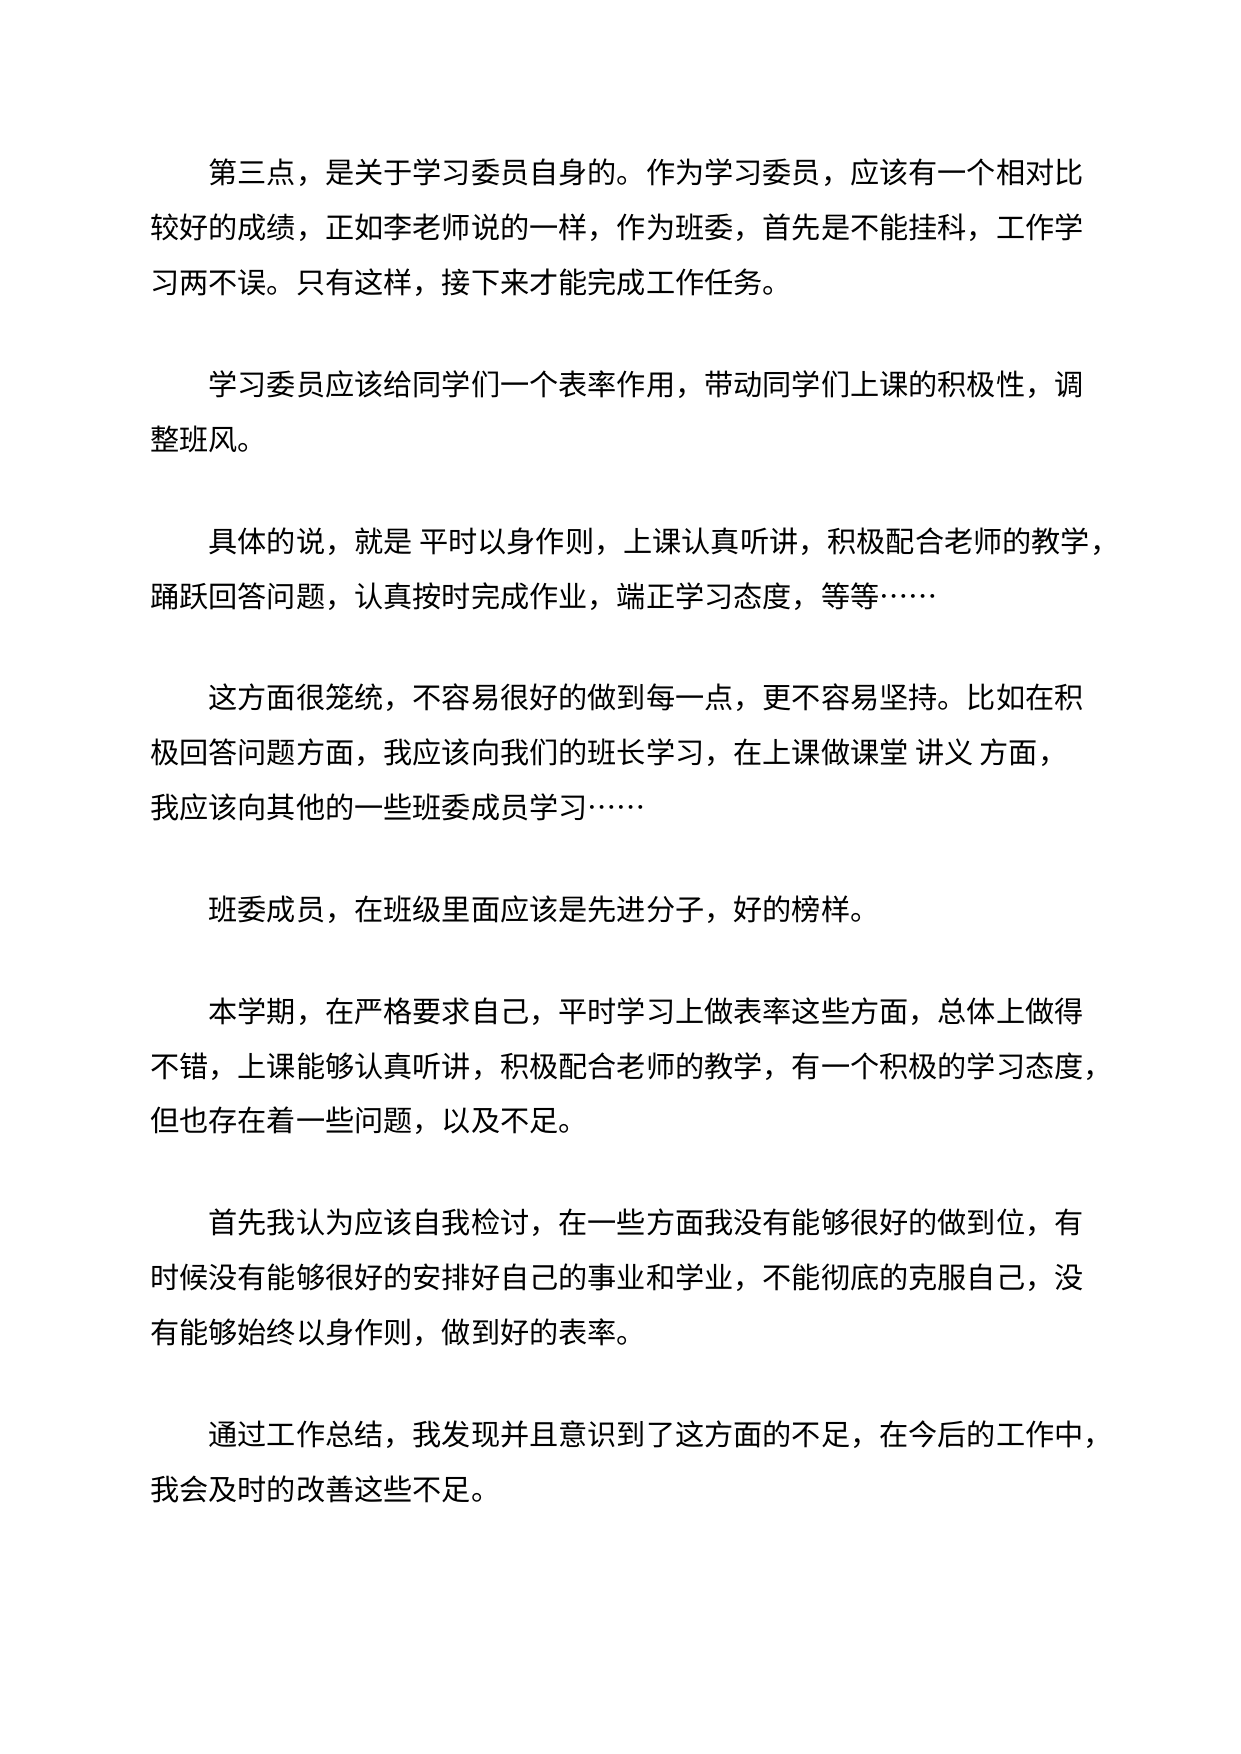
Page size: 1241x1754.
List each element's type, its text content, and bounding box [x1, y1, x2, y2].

text 第三点，是关于学习委员自身的。作为学习委员，应该有一个相对比较好的成绩，正如李老师说的一样，作为班委，首先是不能挂科，工作学习两不误。只有这样，接下来才能完成工作任务。 [150, 150, 1090, 302]
text 这方面很笼统，不容易很好的做到每一点，更不容易坚持。比如在积极回答问题方面，我应该向我们的班长学习，在上课做课堂 讲义 方面，我应该向其他的一些班委成员学习…… [150, 675, 1090, 827]
text 学习委员应该给同学们一个表率作用，带动同学们上课的积极性，调整班风。 [150, 362, 1090, 459]
text 首先我认为应该自我检讨，在一些方面我没有能够很好的做到位，有时候没有能够很好的安排好自己的事业和学业，不能彻底的克服自己，没有能够始终以身作则，做到好的表率。 [150, 1200, 1090, 1352]
text 本学期，在严格要求自己，平时学习上做表率这些方面，总体上做得不错，上课能够认真听讲，积极配合老师的教学，有一个积极的学习态度，但也存在着一些问题，以及不足。 [150, 988, 1090, 1140]
text 班委成员，在班级里面应该是先进分子，好的榜样。 [150, 886, 1090, 929]
text 具体的说，就是 平时以身作则，上课认真听讲，积极配合老师的教学，踊跃回答问题，认真按时完成作业，端正学习态度，等等…… [150, 518, 1090, 615]
text 通过工作总结，我发现并且意识到了这方面的不足，在今后的工作中，我会及时的改善这些不足。 [150, 1411, 1090, 1508]
